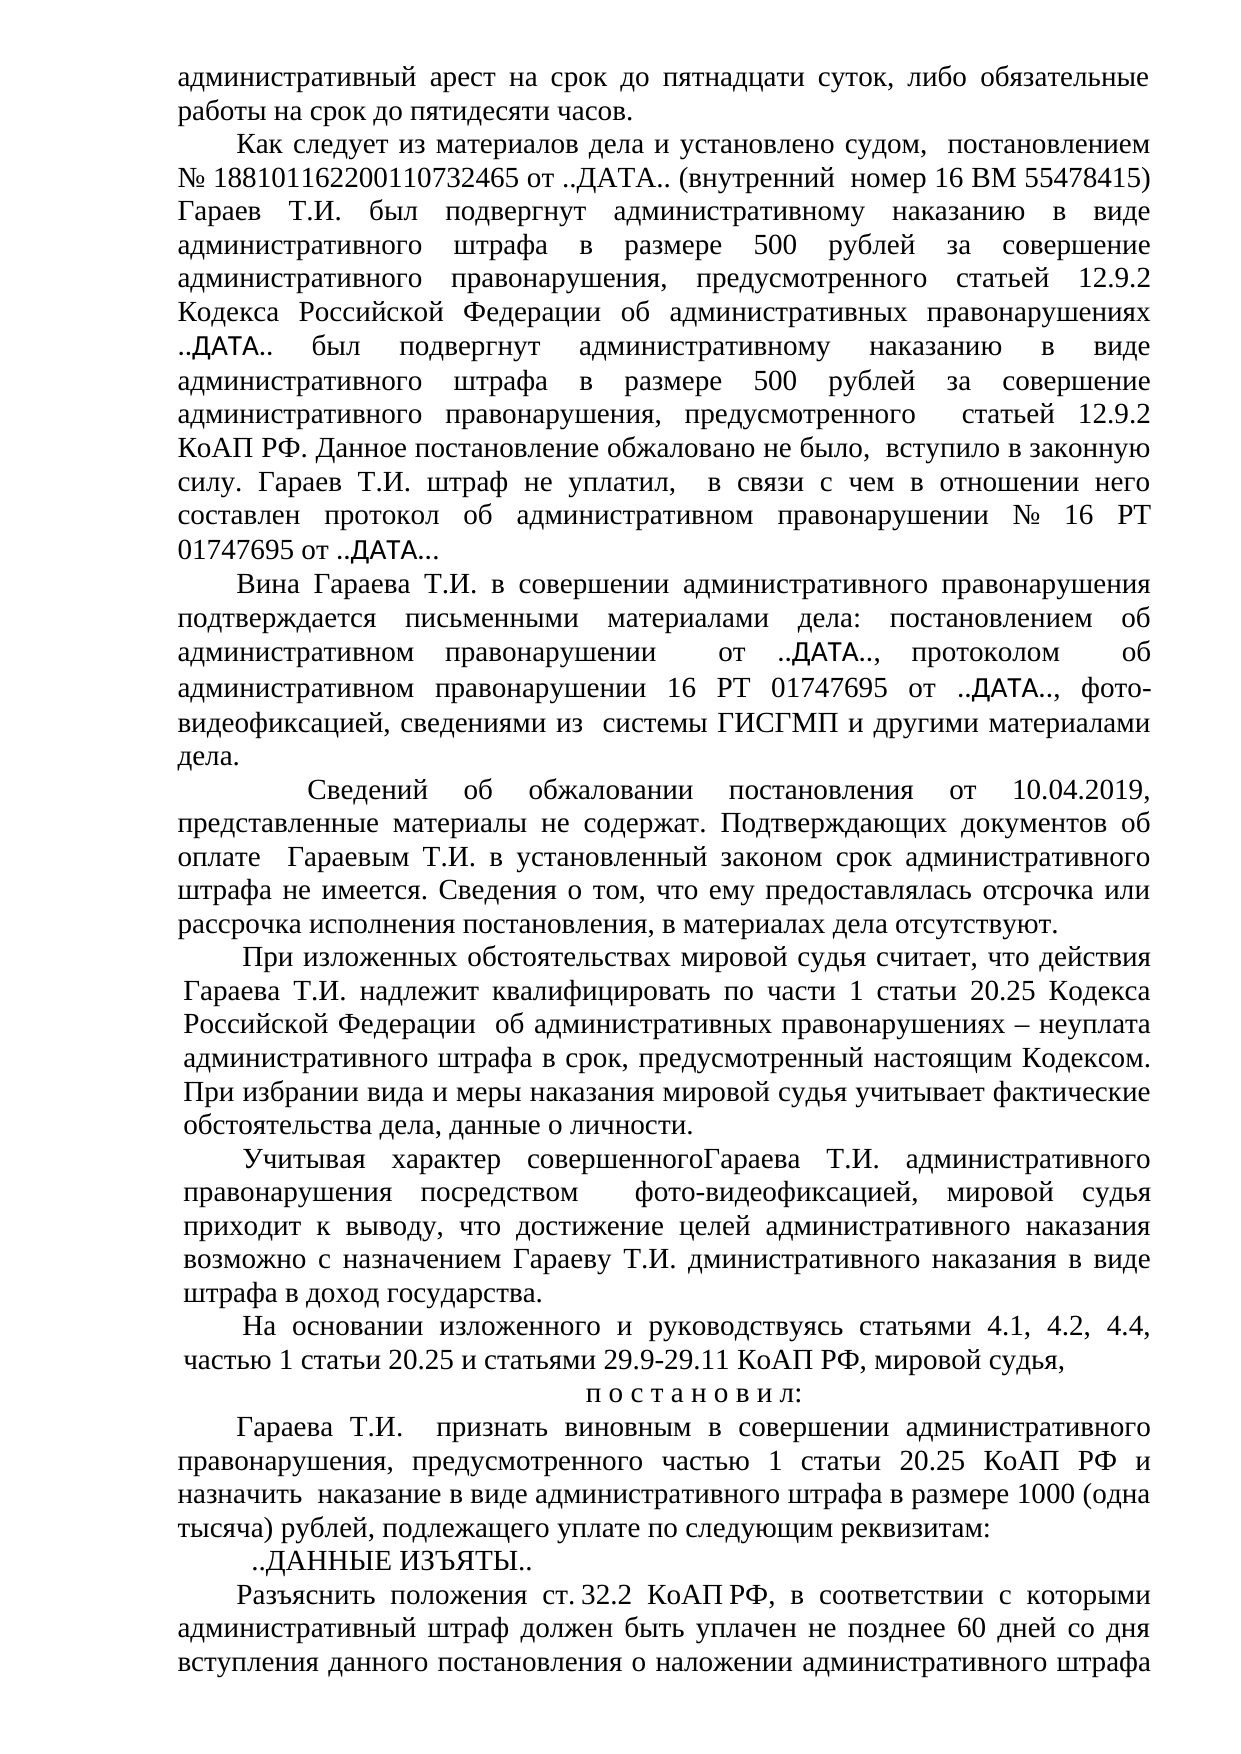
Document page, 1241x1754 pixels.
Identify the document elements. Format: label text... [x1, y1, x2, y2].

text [177, 59, 1149, 126]
text п о с т а н о в и л: [177, 1376, 1152, 1409]
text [177, 1577, 1152, 1677]
text Сведений об обжаловании постановления от 10.04.2019, представленные материалы не содержат. Подтверждающих документов об оплате Гараевым Т.И. в установленный законом срок административного штрафа не имеется. Сведения о том, что ему предоставлялась отсрочка или рассрочка исполнения постановления, в материалах дела отсутствуют. [177, 772, 1152, 939]
text Учитывая характер совершенногоГараева Т.И. административного правонарушения посредством фото-видеофиксацией, мировой судья приходит к выводу, что достижение целей административного наказания возможно с назначением Гараеву Т.И. дминистративного наказания в виде штрафа в доход государства. [183, 1141, 1152, 1308]
text ..ДАННЫЕ ИЗЪЯТЫ.. [177, 1543, 1152, 1577]
text При изложенных обстоятельствах мировой судья считает, что действия Гараева Т.И. надлежит квалифицировать по части 1 статьи 20.25 Кодекса Российской Федерации об административных правонарушениях – неуплата административного штрафа в срок, предусмотренный настоящим Кодексом. При избрании вида и меры наказания мировой судья учитывает фактические обстоятельства дела, данные о личности. [183, 939, 1152, 1141]
text Как следует из материалов дела и установлено судом, постановлением № 188101162200110732465 от ..ДАТА.. (внутренний номер 16 ВМ 55478415) Гараев Т.И. был подвергнут административному наказанию в виде административного штрафа в размере 500 рублей за совершение административного правонарушения, предусмотренного статьей 12.9.2 Кодекса Российской Федерации об административных правонарушениях ..ДАТА.. был подвергнут административному наказанию в виде административного штрафа в размере 500 рублей за совершение административного правонарушения, предусмотренного статьей 12.9.2 КоАП РФ. Данное постановление обжаловано не было, вступило в законную силу. Гараев Т.И. штраф не уплатил, в связи с чем в отношении него составлен протокол об административном правонарушении № 16 РТ 01747695 от ..ДАТА... [177, 126, 1152, 566]
text Гараева Т.И. признать виновным в совершении административного правонарушения, предусмотренного частью 1 статьи 20.25 КоАП РФ и назначить наказание в виде административного штрафа в размере 1000 (одна тысяча) рублей, подлежащего уплате по следующим реквизитам: [177, 1409, 1152, 1543]
text Вина Гараева Т.И. в совершении административного правонарушения подтверждается письменными материалами дела: постановлением об административном правонарушении от ..ДАТА.., протоколом об административном правонарушении 16 РТ 01747695 от ..ДАТА.., фото-видеофиксацией, сведениями из системы ГИСГМП и другими материалами дела. [177, 566, 1152, 772]
text На основании изложенного и руководствуясь статьями 4.1, 4.2, 4.4, частью 1 статьи 20.25 и статьями 29.9-29.11 КоАП РФ, мировой судья, [183, 1308, 1152, 1376]
